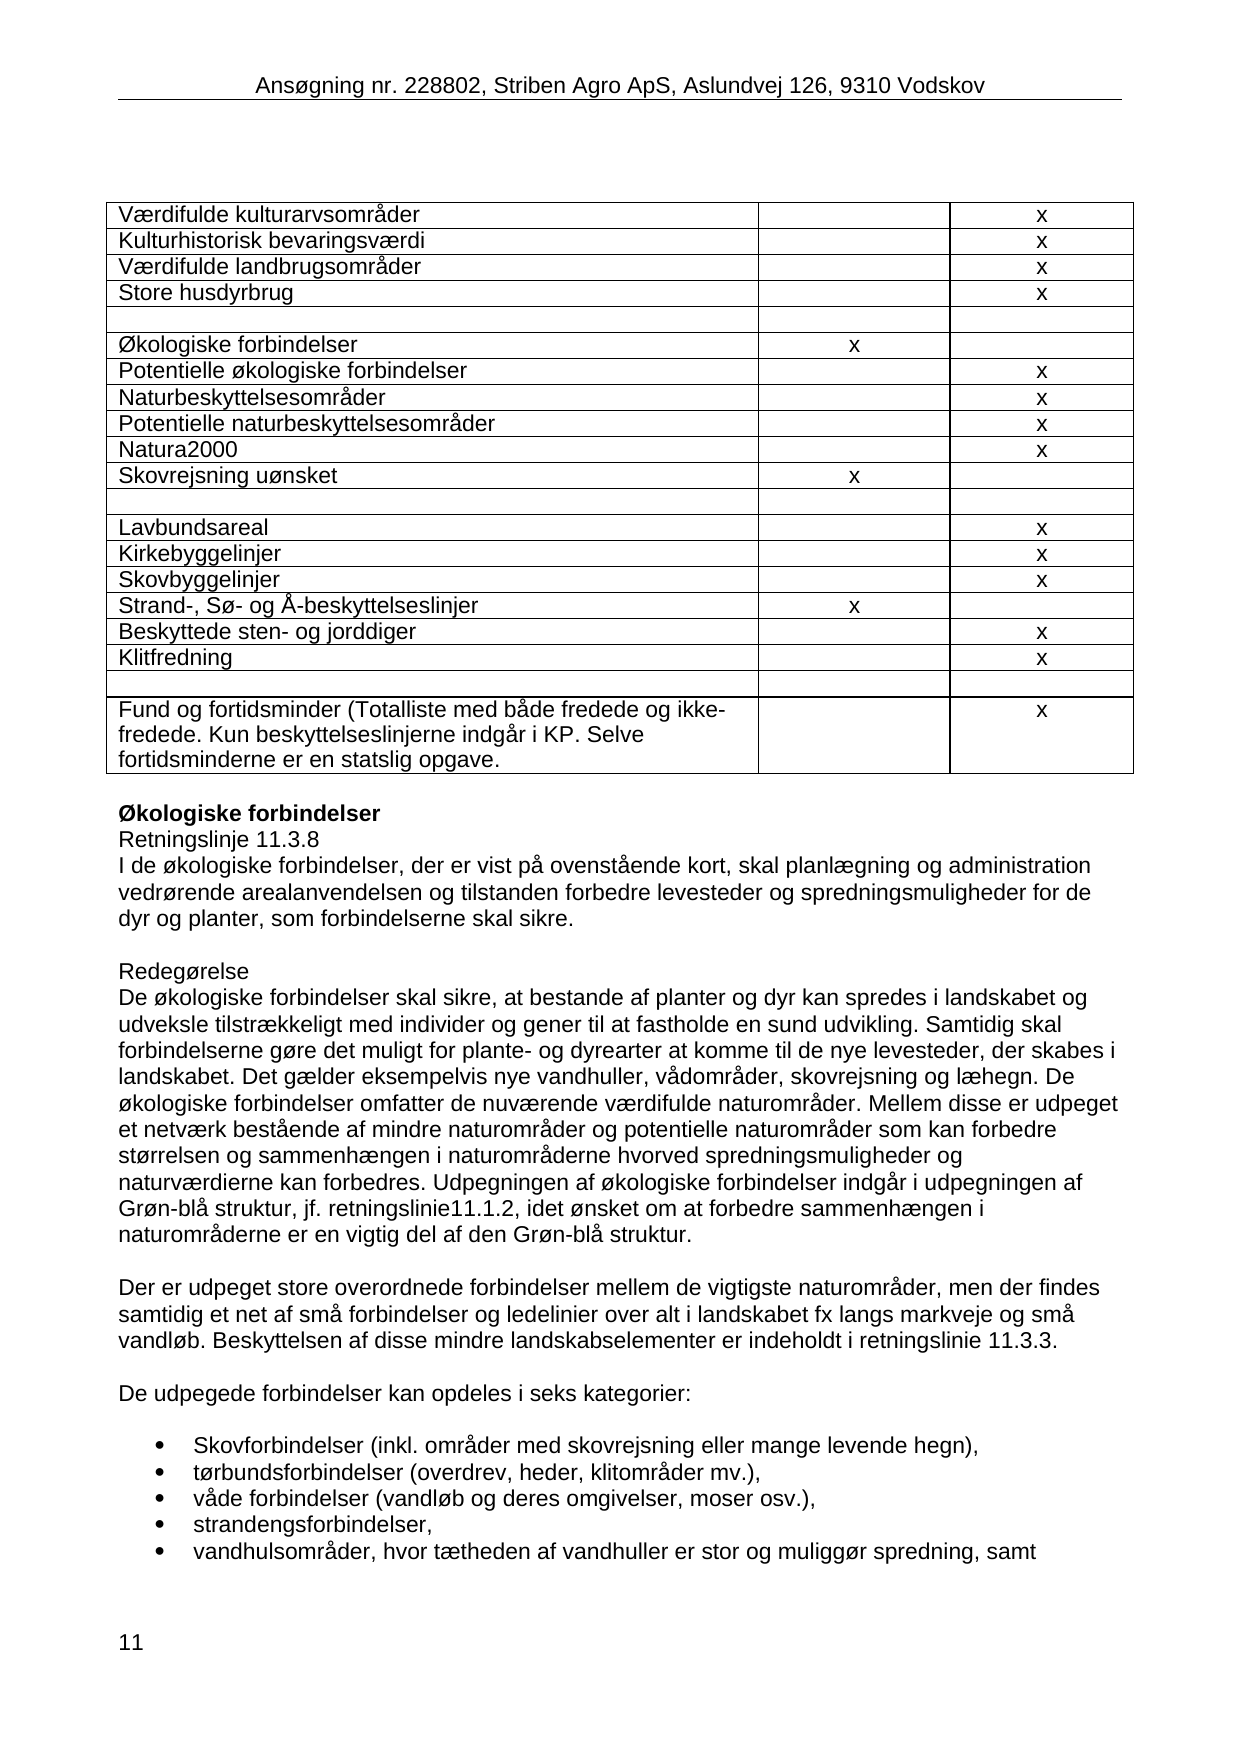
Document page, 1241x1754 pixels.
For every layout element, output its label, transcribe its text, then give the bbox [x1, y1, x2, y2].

text Redegørelse [118, 958, 1122, 984]
table_cell [951, 489, 1133, 514]
table_cell [759, 359, 949, 384]
table_cell Skovbyggelinjer [107, 567, 758, 592]
table_cell [759, 281, 949, 306]
table_cell x [951, 229, 1133, 254]
table_cell x [951, 255, 1133, 280]
table_cell [759, 437, 949, 462]
table_cell [759, 671, 949, 696]
table_cell Fund og fortidsminder (Totalliste med både fredede og ikke-fredede. Kun beskyttelseslinjerne indgår i KP. Selve fortidsminderne er en statslig opgave. [107, 698, 758, 772]
table_cell x [951, 567, 1133, 592]
table_cell x [951, 698, 1133, 772]
table_cell x [951, 645, 1133, 670]
table_cell [759, 619, 949, 644]
table_cell [759, 645, 949, 670]
table_cell [951, 671, 1133, 696]
table_cell [759, 307, 949, 332]
table_cell Naturbeskyttelsesområder [107, 385, 758, 410]
table_cell x [951, 619, 1133, 644]
table_cell [759, 515, 949, 540]
text I de økologiske forbindelser, der er vist på ovenstående kort, skal planlægning og administration vedrørende arealanvendelsen og tilstanden forbedre levesteder og spredningsmuligheder for de dyr og planter, som forbindelserne skal sikre. [118, 852, 1122, 932]
table_cell [759, 411, 949, 436]
table_cell Værdifulde landbrugsområder [107, 255, 758, 280]
list vandhulsområder, hvor tætheden af vandhuller er stor og muliggør spredning, samt [156, 1538, 1122, 1564]
table_cell [759, 698, 949, 772]
table_cell Skovrejsning uønsket [107, 463, 758, 488]
table_cell x [759, 463, 949, 488]
table_cell Potentielle naturbeskyttelsesområder [107, 411, 758, 436]
table_cell Potentielle økologiske forbindelser [107, 359, 758, 384]
text Økologiske forbindelser [118, 800, 1122, 826]
table_cell [759, 489, 949, 514]
table_cell Beskyttede sten- og jorddiger [107, 619, 758, 644]
table_cell Strand-, Sø- og Å-beskyttelseslinjer [107, 593, 758, 618]
table_cell [759, 385, 949, 410]
table_cell x [759, 593, 949, 618]
list strandengsforbindelser, [156, 1511, 1122, 1538]
table_cell Klitfredning [107, 645, 758, 670]
table_cell x [951, 437, 1133, 462]
table_cell [759, 203, 949, 228]
table_cell x [951, 281, 1133, 306]
table_cell [951, 463, 1133, 488]
table_cell [107, 671, 758, 696]
table_cell [759, 567, 949, 592]
text Der er udpeget store overordnede forbindelser mellem de vigtigste naturområder, men der findes samtidig et net af små forbindelser og ledelinier over alt i landskabet fx langs markveje og små vandløb. Beskyttelsen af disse mindre landskabselementer er indeholdt i retningslinie 11.3.3. [118, 1274, 1122, 1353]
table_cell [759, 255, 949, 280]
table_cell [951, 593, 1133, 618]
text De økologiske forbindelser skal sikre, at bestande af planter og dyr kan spredes i landskabet og udveksle tilstrækkeligt med individer og gener til at fastholde en sund udvikling. Samtidig skal forbindelserne gøre det muligt for plante- og dyrearter at komme til de nye levesteder, der skabes i landskabet. Det gælder eksempelvis nye vandhuller, vådområder, skovrejsning og læhegn. De økologiske forbindelser omfatter de nuværende værdifulde naturområder. Mellem disse er udpeget et netværk bestående af mindre naturområder og potentielle naturområder som kan forbedre størrelsen og sammenhængen i naturområderne hvorved spredningsmuligheder og naturværdierne kan forbedres. Udpegningen af økologiske forbindelser indgår i udpegningen af Grøn-blå struktur, jf. retningslinie11.1.2, idet ønsket om at forbedre sammenhængen i naturområderne er en vigtig del af den Grøn-blå struktur. [118, 984, 1122, 1248]
list tørbundsforbindelser (overdrev, heder, klitområder mv.), [156, 1459, 1122, 1485]
table_cell [107, 307, 758, 332]
table_cell x [951, 203, 1133, 228]
table_cell Kirkebyggelinjer [107, 541, 758, 566]
list våde forbindelser (vandløb og deres omgivelser, moser osv.), [156, 1485, 1122, 1511]
table_cell x [759, 333, 949, 358]
table_cell x [951, 515, 1133, 540]
table_cell [951, 307, 1133, 332]
table_cell Værdifulde kulturarvsområder [107, 203, 758, 228]
table_cell [107, 489, 758, 514]
table_cell Kulturhistorisk bevaringsværdi [107, 229, 758, 254]
text Retningslinje 11.3.8 [118, 826, 1122, 852]
list Skovforbindelser (inkl. områder med skovrejsning eller mange levende hegn), [156, 1432, 1122, 1459]
table_cell [759, 229, 949, 254]
table_cell x [951, 385, 1133, 410]
table_cell [951, 333, 1133, 358]
table_cell x [951, 411, 1133, 436]
table_cell Store husdyrbrug [107, 281, 758, 306]
table_cell Økologiske forbindelser [107, 333, 758, 358]
table_cell Natura2000 [107, 437, 758, 462]
table_cell x [951, 359, 1133, 384]
table_cell [759, 541, 949, 566]
table_cell Lavbundsareal [107, 515, 758, 540]
table_cell x [951, 541, 1133, 566]
text De udpegede forbindelser kan opdeles i seks kategorier: [118, 1379, 1122, 1406]
